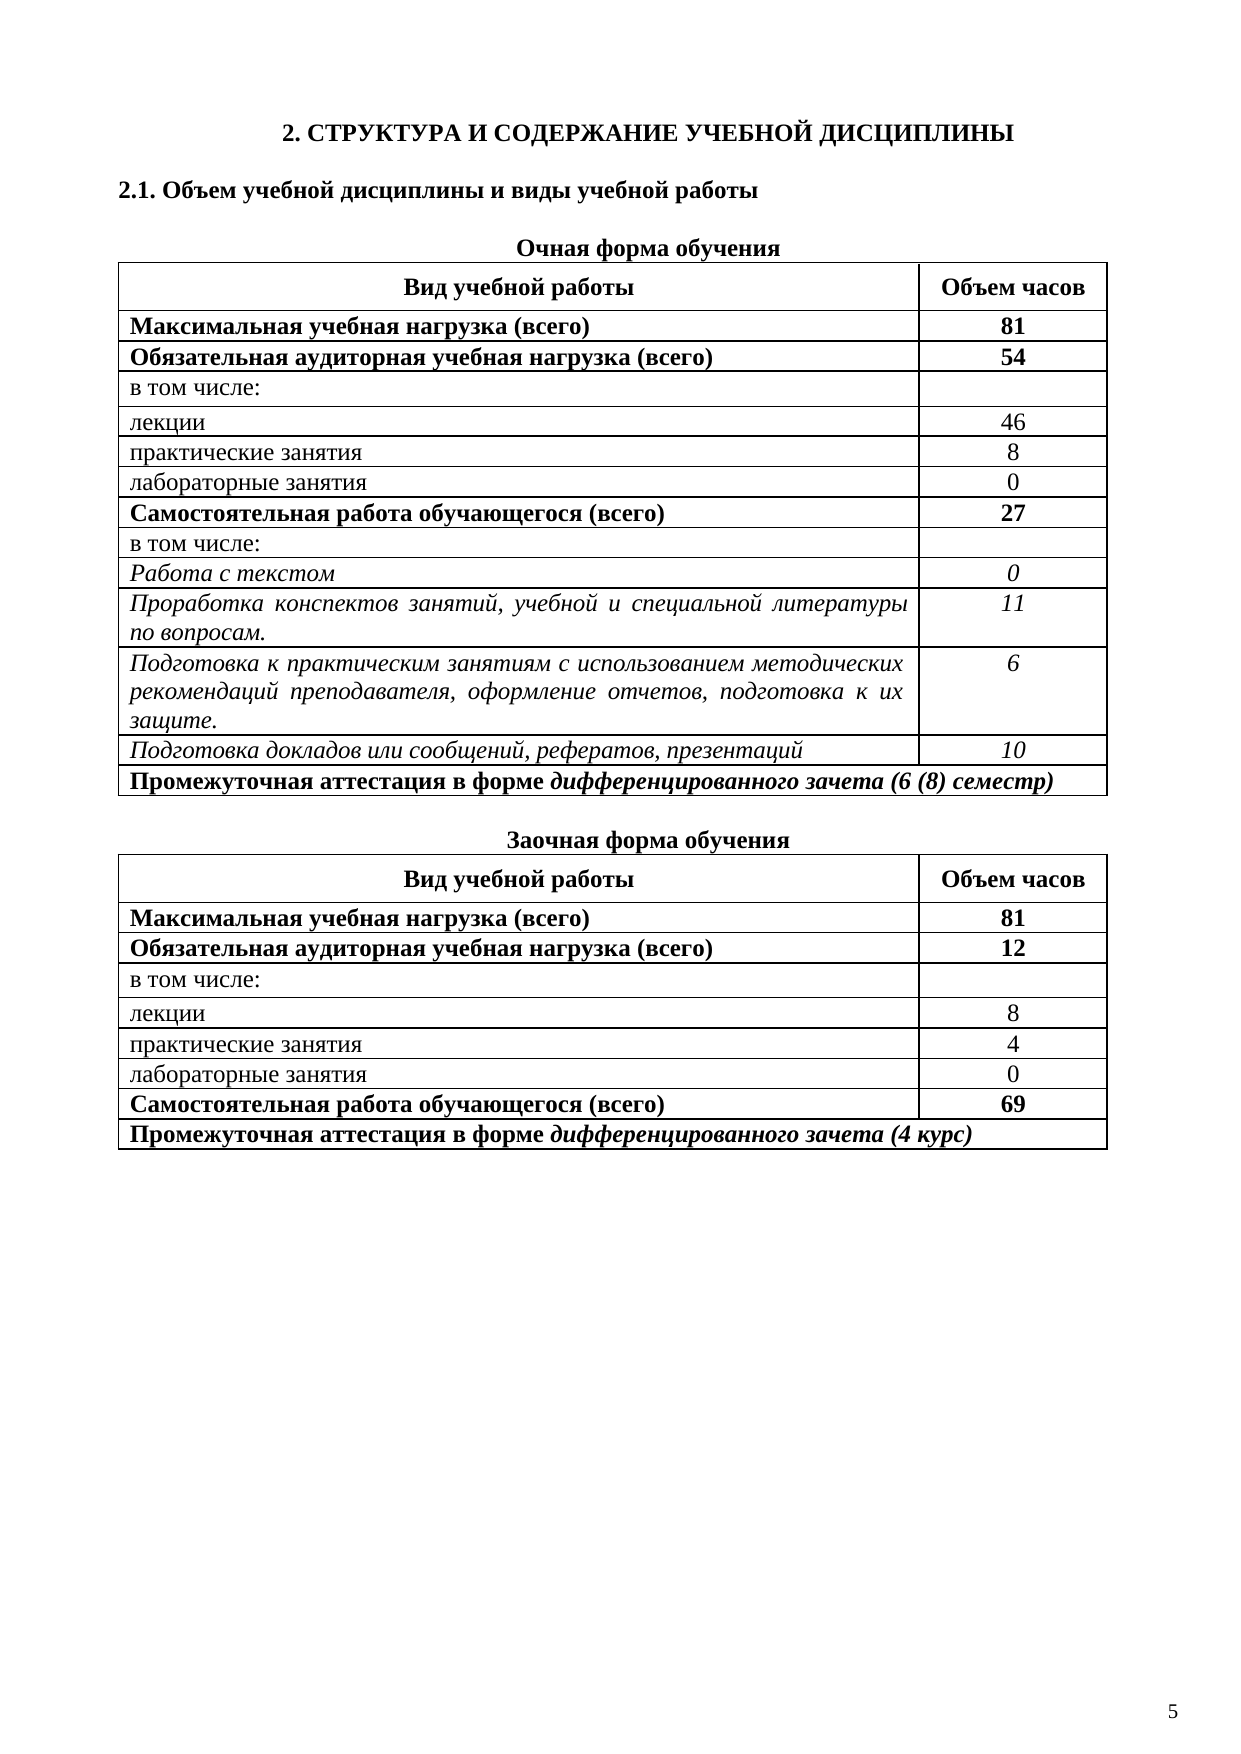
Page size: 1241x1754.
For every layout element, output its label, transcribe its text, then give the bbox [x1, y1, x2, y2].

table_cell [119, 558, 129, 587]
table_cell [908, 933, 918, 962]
table_cell 6 [920, 648, 1106, 734]
table_cell 11 [920, 589, 1106, 646]
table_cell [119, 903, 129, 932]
table_header Объем часов [920, 263, 1106, 310]
text Заочная форма обучения [118, 825, 1178, 853]
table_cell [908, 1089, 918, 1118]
table_cell [1096, 528, 1106, 557]
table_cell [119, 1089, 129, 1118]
table_cell в том числе: [119, 372, 918, 406]
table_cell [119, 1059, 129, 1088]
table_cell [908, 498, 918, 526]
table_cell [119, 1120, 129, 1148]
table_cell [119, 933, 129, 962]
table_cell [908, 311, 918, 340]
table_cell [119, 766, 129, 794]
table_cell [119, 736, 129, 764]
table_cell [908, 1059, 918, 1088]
table_header Объем часов [920, 855, 1106, 901]
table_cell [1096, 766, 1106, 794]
table_cell [920, 964, 1106, 997]
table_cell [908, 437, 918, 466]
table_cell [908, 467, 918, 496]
text 2. СТРУКТУРА И СОДЕРЖАНИЕ УЧЕБНОЙ ДИСЦИПЛИНЫ [118, 118, 1178, 147]
table_header Вид учебной работы [119, 263, 919, 310]
table_header Вид учебной работы [119, 855, 918, 901]
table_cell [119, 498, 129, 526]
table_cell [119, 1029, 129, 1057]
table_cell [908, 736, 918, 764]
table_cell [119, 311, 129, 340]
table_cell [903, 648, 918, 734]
table_cell [920, 372, 1106, 406]
table_cell [920, 528, 930, 557]
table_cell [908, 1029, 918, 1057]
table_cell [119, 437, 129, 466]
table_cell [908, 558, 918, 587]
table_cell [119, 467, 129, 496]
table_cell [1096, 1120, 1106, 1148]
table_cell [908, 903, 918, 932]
table_cell Проработка конспектов занятий, учебной и специальной литературы по вопросам. [119, 589, 918, 646]
text Очная форма обучения [118, 233, 1178, 262]
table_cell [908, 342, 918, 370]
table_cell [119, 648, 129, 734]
table_cell в том числе: [119, 964, 918, 997]
text 2.1. Объем учебной дисциплины и виды учебной работы [118, 176, 1178, 204]
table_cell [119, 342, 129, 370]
